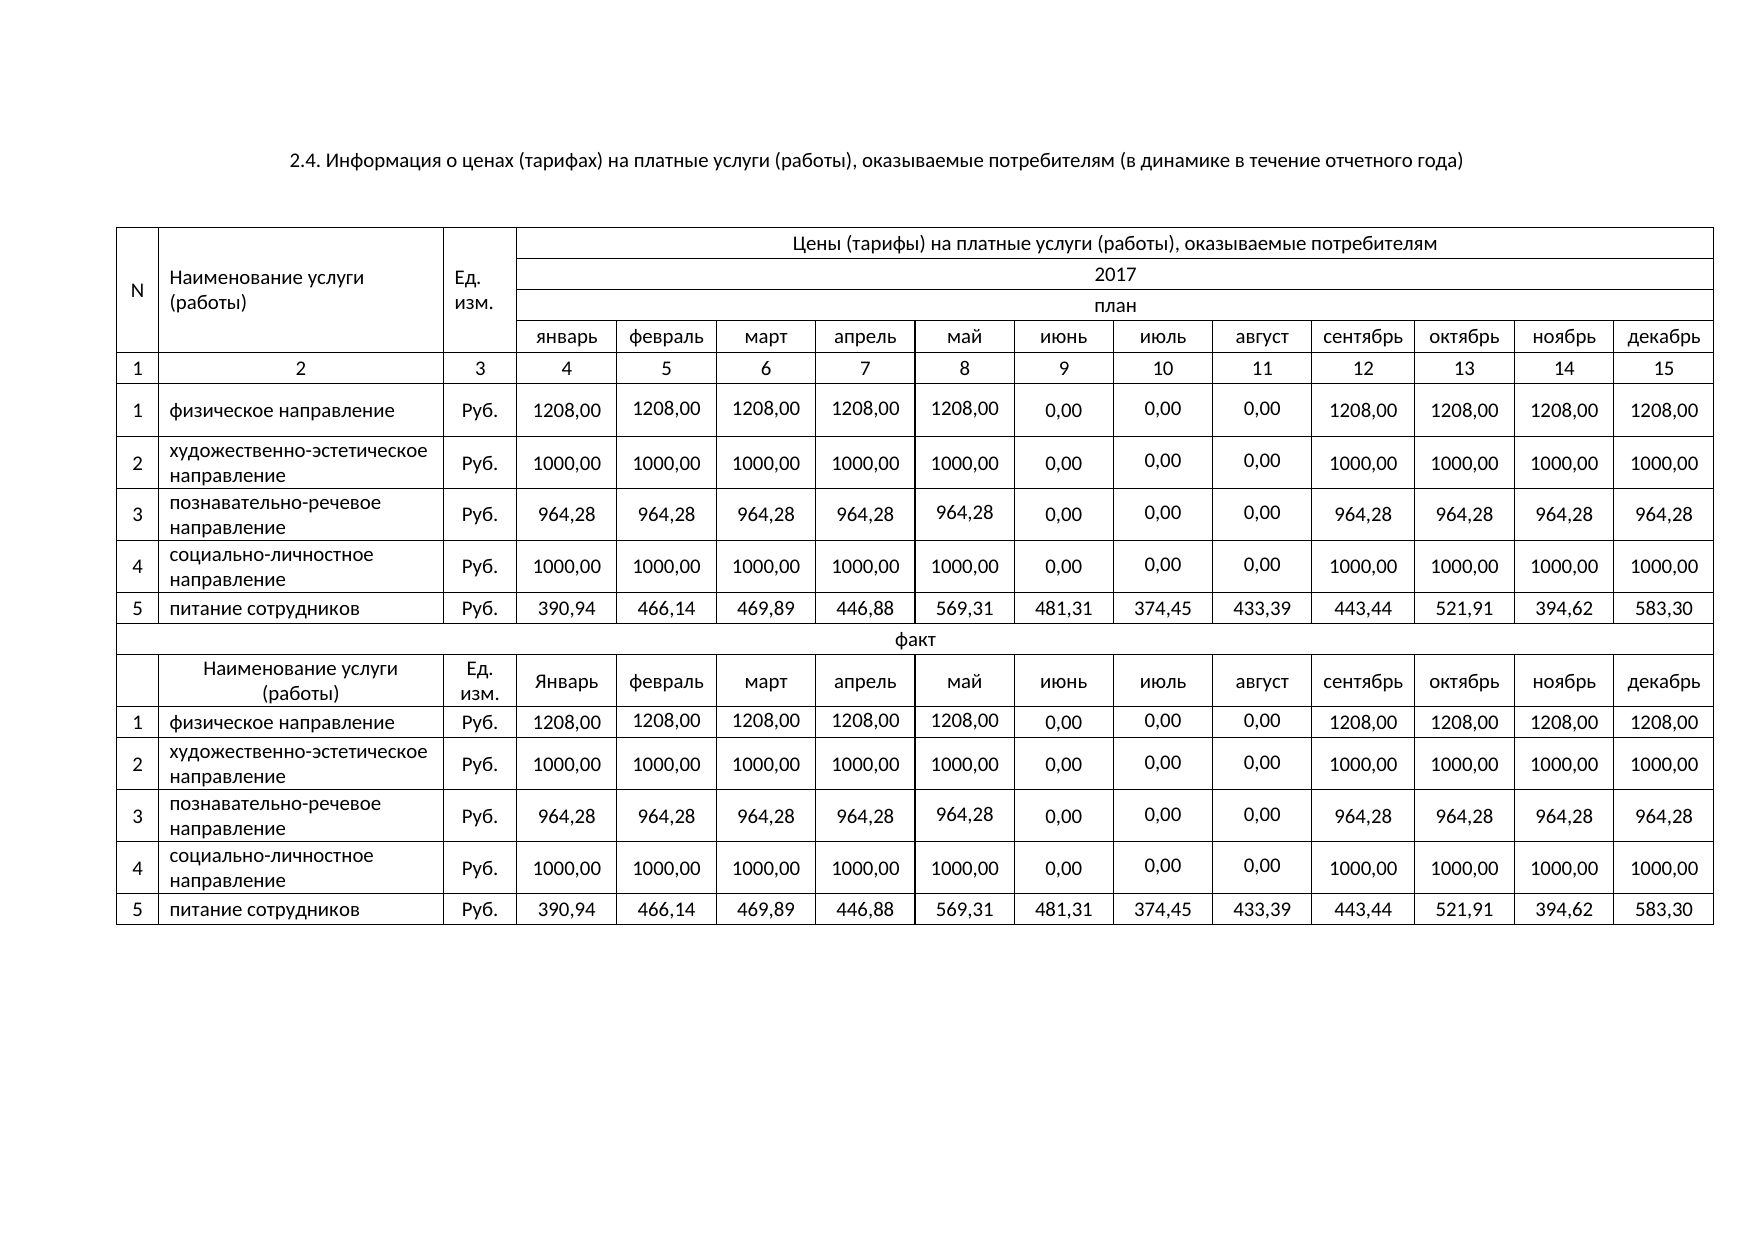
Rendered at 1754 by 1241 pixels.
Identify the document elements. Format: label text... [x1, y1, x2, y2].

table_cell декабрь [1614, 321, 1713, 352]
table_cell 569,31 [916, 894, 1014, 924]
table_cell 1000,00 [1515, 541, 1613, 592]
table_cell 1 [117, 707, 158, 737]
table_cell 0,00 [1213, 384, 1311, 436]
table_cell 1208,00 [617, 707, 716, 737]
table_cell 964,28 [1515, 489, 1613, 540]
table_cell 1208,00 [717, 707, 815, 737]
table_cell план [517, 290, 1713, 320]
table_cell 964,28 [717, 489, 815, 540]
table_cell 1000,00 [1515, 437, 1613, 488]
table_header Наименование услуги (работы) [159, 228, 443, 352]
table_cell 1208,00 [1415, 707, 1514, 737]
table_cell 1208,00 [1312, 707, 1414, 737]
table_cell 0,00 [1015, 384, 1113, 436]
table_cell 469,89 [717, 593, 815, 623]
table_cell Руб. [444, 790, 516, 841]
table_cell 1000,00 [1515, 842, 1613, 893]
table_cell Руб. [444, 489, 516, 540]
table_cell 1000,00 [1515, 738, 1613, 789]
table_cell 1000,00 [816, 437, 914, 488]
table_cell 964,28 [717, 790, 815, 841]
table_cell 3 [117, 489, 158, 540]
table_cell факт [117, 624, 1713, 654]
table_cell 10 [1114, 353, 1212, 383]
table_cell 1000,00 [717, 842, 815, 893]
table_cell Руб. [444, 842, 516, 893]
table_cell питание сотрудников [159, 894, 443, 924]
table_cell ноябрь [1515, 321, 1613, 352]
table_cell 446,88 [816, 894, 914, 924]
table_cell 0,00 [1015, 541, 1113, 592]
table_cell 374,45 [1114, 593, 1212, 623]
table_cell 0,00 [1015, 842, 1113, 893]
table_cell 964,28 [1415, 790, 1514, 841]
table_cell 0,00 [1213, 842, 1311, 893]
table_cell 0,00 [1213, 738, 1311, 789]
table_cell 0,00 [1114, 541, 1212, 592]
table_cell 1000,00 [1614, 842, 1713, 893]
table_cell 0,00 [1114, 489, 1212, 540]
table_cell 443,44 [1312, 894, 1414, 924]
table_cell апрель [816, 321, 914, 352]
table_cell 1000,00 [916, 738, 1014, 789]
table_cell 466,14 [617, 894, 716, 924]
table_cell 964,28 [517, 489, 616, 540]
table_cell июнь [1015, 655, 1113, 706]
table_cell 1000,00 [1415, 437, 1514, 488]
table_cell февраль [617, 321, 716, 352]
table_cell 1000,00 [517, 541, 616, 592]
table_cell 4 [517, 353, 616, 383]
table_cell Руб. [444, 384, 516, 436]
table_cell 7 [816, 353, 914, 383]
table_cell ноябрь [1515, 655, 1613, 706]
table_cell 1000,00 [717, 541, 815, 592]
table_cell 1 [117, 353, 158, 383]
table_cell 1000,00 [617, 738, 716, 789]
table_cell 2017 [517, 259, 1713, 289]
table_header Цены (тарифы) на платные услуги (работы), оказываемые потребителям [517, 228, 1713, 258]
table_cell 390,94 [517, 894, 616, 924]
table_cell 1208,00 [1515, 384, 1613, 436]
table_cell 521,91 [1415, 894, 1514, 924]
table_cell май [916, 321, 1014, 352]
table_cell август [1213, 321, 1311, 352]
table_cell 964,28 [1312, 489, 1414, 540]
table_cell 1000,00 [1614, 541, 1713, 592]
table_cell февраль [617, 655, 716, 706]
table_cell 1208,00 [517, 384, 616, 436]
table_cell физическое направление [159, 384, 443, 436]
table_cell Руб. [444, 541, 516, 592]
table_cell 964,28 [816, 790, 914, 841]
table_cell 1000,00 [517, 437, 616, 488]
table_cell 1000,00 [717, 738, 815, 789]
table_cell июль [1114, 321, 1212, 352]
table_cell 583,30 [1614, 593, 1713, 623]
table_cell 521,91 [1415, 593, 1514, 623]
table_cell Январь [517, 655, 616, 706]
table_cell 14 [1515, 353, 1613, 383]
table_cell 4 [117, 541, 158, 592]
table_cell 13 [1415, 353, 1514, 383]
table_cell 1000,00 [816, 541, 914, 592]
table_cell 433,39 [1213, 593, 1311, 623]
table_cell познавательно-речевое направление [159, 790, 443, 841]
table_cell 1000,00 [517, 738, 616, 789]
table_cell 964,28 [1415, 489, 1514, 540]
table_cell 1208,00 [717, 384, 815, 436]
table_cell 1208,00 [816, 384, 914, 436]
table_cell 1000,00 [1312, 842, 1414, 893]
table_cell 0,00 [1213, 541, 1311, 592]
table_cell 15 [1614, 353, 1713, 383]
table_cell социально-личностное направление [159, 842, 443, 893]
table_cell Руб. [444, 894, 516, 924]
table_cell 1000,00 [816, 738, 914, 789]
table_cell октябрь [1415, 655, 1514, 706]
table_cell 964,28 [1614, 790, 1713, 841]
table_cell 5 [117, 593, 158, 623]
table_cell 2 [117, 738, 158, 789]
table_cell Руб. [444, 707, 516, 737]
table_cell 964,28 [816, 489, 914, 540]
table_cell май [916, 655, 1014, 706]
table_cell 0,00 [1213, 437, 1311, 488]
table_cell 1000,00 [1415, 738, 1514, 789]
table_cell 964,28 [1614, 489, 1713, 540]
table_cell художественно-эстетическое направление [159, 738, 443, 789]
table_cell 1000,00 [1312, 738, 1414, 789]
table_cell 1208,00 [517, 707, 616, 737]
table_cell 433,39 [1213, 894, 1311, 924]
table_cell 469,89 [717, 894, 815, 924]
table_cell 443,44 [1312, 593, 1414, 623]
table_cell 964,28 [1515, 790, 1613, 841]
table_cell июнь [1015, 321, 1113, 352]
table_cell 1208,00 [916, 707, 1014, 737]
table_cell 3 [117, 790, 158, 841]
table_cell 481,31 [1015, 593, 1113, 623]
table_cell 1000,00 [1415, 842, 1514, 893]
table_cell художественно-эстетическое направление [159, 437, 443, 488]
table_cell 1208,00 [1614, 707, 1713, 737]
table_cell 8 [916, 353, 1014, 383]
table_cell 0,00 [1213, 489, 1311, 540]
table_cell Наименование услуги (работы) [159, 655, 443, 706]
table_cell сентябрь [1312, 321, 1414, 352]
text 2.4. Информация о ценах (тарифах) на платные услуги (работы), оказываемые потребителям (в динамике в течение отчетного года) [118, 148, 1636, 173]
table_cell 1000,00 [1312, 541, 1414, 592]
table_cell 964,28 [617, 489, 716, 540]
table_cell 0,00 [1114, 842, 1212, 893]
table_cell социально-личностное направление [159, 541, 443, 592]
table_cell познавательно-речевое направление [159, 489, 443, 540]
table_cell Руб. [444, 437, 516, 488]
table_cell 1208,00 [617, 384, 716, 436]
table_cell 964,28 [517, 790, 616, 841]
table_cell 964,28 [617, 790, 716, 841]
table_cell 2 [159, 353, 443, 383]
table_cell 1000,00 [916, 842, 1014, 893]
table_cell 4 [117, 842, 158, 893]
table_cell 9 [1015, 353, 1113, 383]
table_cell 964,28 [916, 790, 1014, 841]
table_cell 0,00 [1015, 707, 1113, 737]
table_cell 481,31 [1015, 894, 1113, 924]
table_cell 11 [1213, 353, 1311, 383]
table_cell 1000,00 [617, 437, 716, 488]
table_cell 0,00 [1114, 707, 1212, 737]
table_cell 6 [717, 353, 815, 383]
table_cell 1208,00 [1415, 384, 1514, 436]
table_cell 1000,00 [916, 541, 1014, 592]
table_cell 1000,00 [617, 541, 716, 592]
table_cell 3 [444, 353, 516, 383]
table_cell 0,00 [1015, 738, 1113, 789]
table_cell 5 [617, 353, 716, 383]
table_header N [117, 228, 158, 352]
table_cell 1208,00 [816, 707, 914, 737]
table_cell Руб. [444, 738, 516, 789]
table_cell Ед. изм. [444, 655, 516, 706]
table_cell 1000,00 [816, 842, 914, 893]
table_cell 0,00 [1015, 790, 1113, 841]
table_cell 0,00 [1213, 790, 1311, 841]
table_cell 466,14 [617, 593, 716, 623]
table_cell 964,28 [1312, 790, 1414, 841]
table_cell 1000,00 [617, 842, 716, 893]
table_cell 12 [1312, 353, 1414, 383]
table_cell 1000,00 [1614, 437, 1713, 488]
table_cell 374,45 [1114, 894, 1212, 924]
table_cell 1208,00 [1312, 384, 1414, 436]
table_cell октябрь [1415, 321, 1514, 352]
table_cell апрель [816, 655, 914, 706]
table_cell 0,00 [1114, 384, 1212, 436]
table_header Ед. изм. [444, 228, 516, 352]
table_cell 583,30 [1614, 894, 1713, 924]
table_cell [117, 655, 158, 706]
table_cell 0,00 [1114, 437, 1212, 488]
table_cell март [717, 655, 815, 706]
table_cell 1000,00 [1415, 541, 1514, 592]
table_cell 1208,00 [916, 384, 1014, 436]
table_cell март [717, 321, 815, 352]
table_cell питание сотрудников [159, 593, 443, 623]
table_cell 446,88 [816, 593, 914, 623]
table_cell январь [517, 321, 616, 352]
table_cell 964,28 [916, 489, 1014, 540]
table_cell 1208,00 [1515, 707, 1613, 737]
table_cell июль [1114, 655, 1212, 706]
table_cell 1 [117, 384, 158, 436]
table_cell 0,00 [1114, 790, 1212, 841]
table_cell 1000,00 [717, 437, 815, 488]
table_cell 1000,00 [916, 437, 1014, 488]
table_cell 2 [117, 437, 158, 488]
table_cell 1000,00 [1614, 738, 1713, 789]
table_cell 390,94 [517, 593, 616, 623]
table_cell 0,00 [1213, 707, 1311, 737]
table_cell 0,00 [1114, 738, 1212, 789]
table_cell 394,62 [1515, 894, 1613, 924]
table_cell 0,00 [1015, 489, 1113, 540]
table_cell 1000,00 [517, 842, 616, 893]
table_cell 394,62 [1515, 593, 1613, 623]
table_cell 569,31 [916, 593, 1014, 623]
table_cell 1000,00 [1312, 437, 1414, 488]
table_cell физическое направление [159, 707, 443, 737]
table_cell 5 [117, 894, 158, 924]
table_cell сентябрь [1312, 655, 1414, 706]
table_cell декабрь [1614, 655, 1713, 706]
table_cell 1208,00 [1614, 384, 1713, 436]
table_cell август [1213, 655, 1311, 706]
table_cell Руб. [444, 593, 516, 623]
table_cell 0,00 [1015, 437, 1113, 488]
